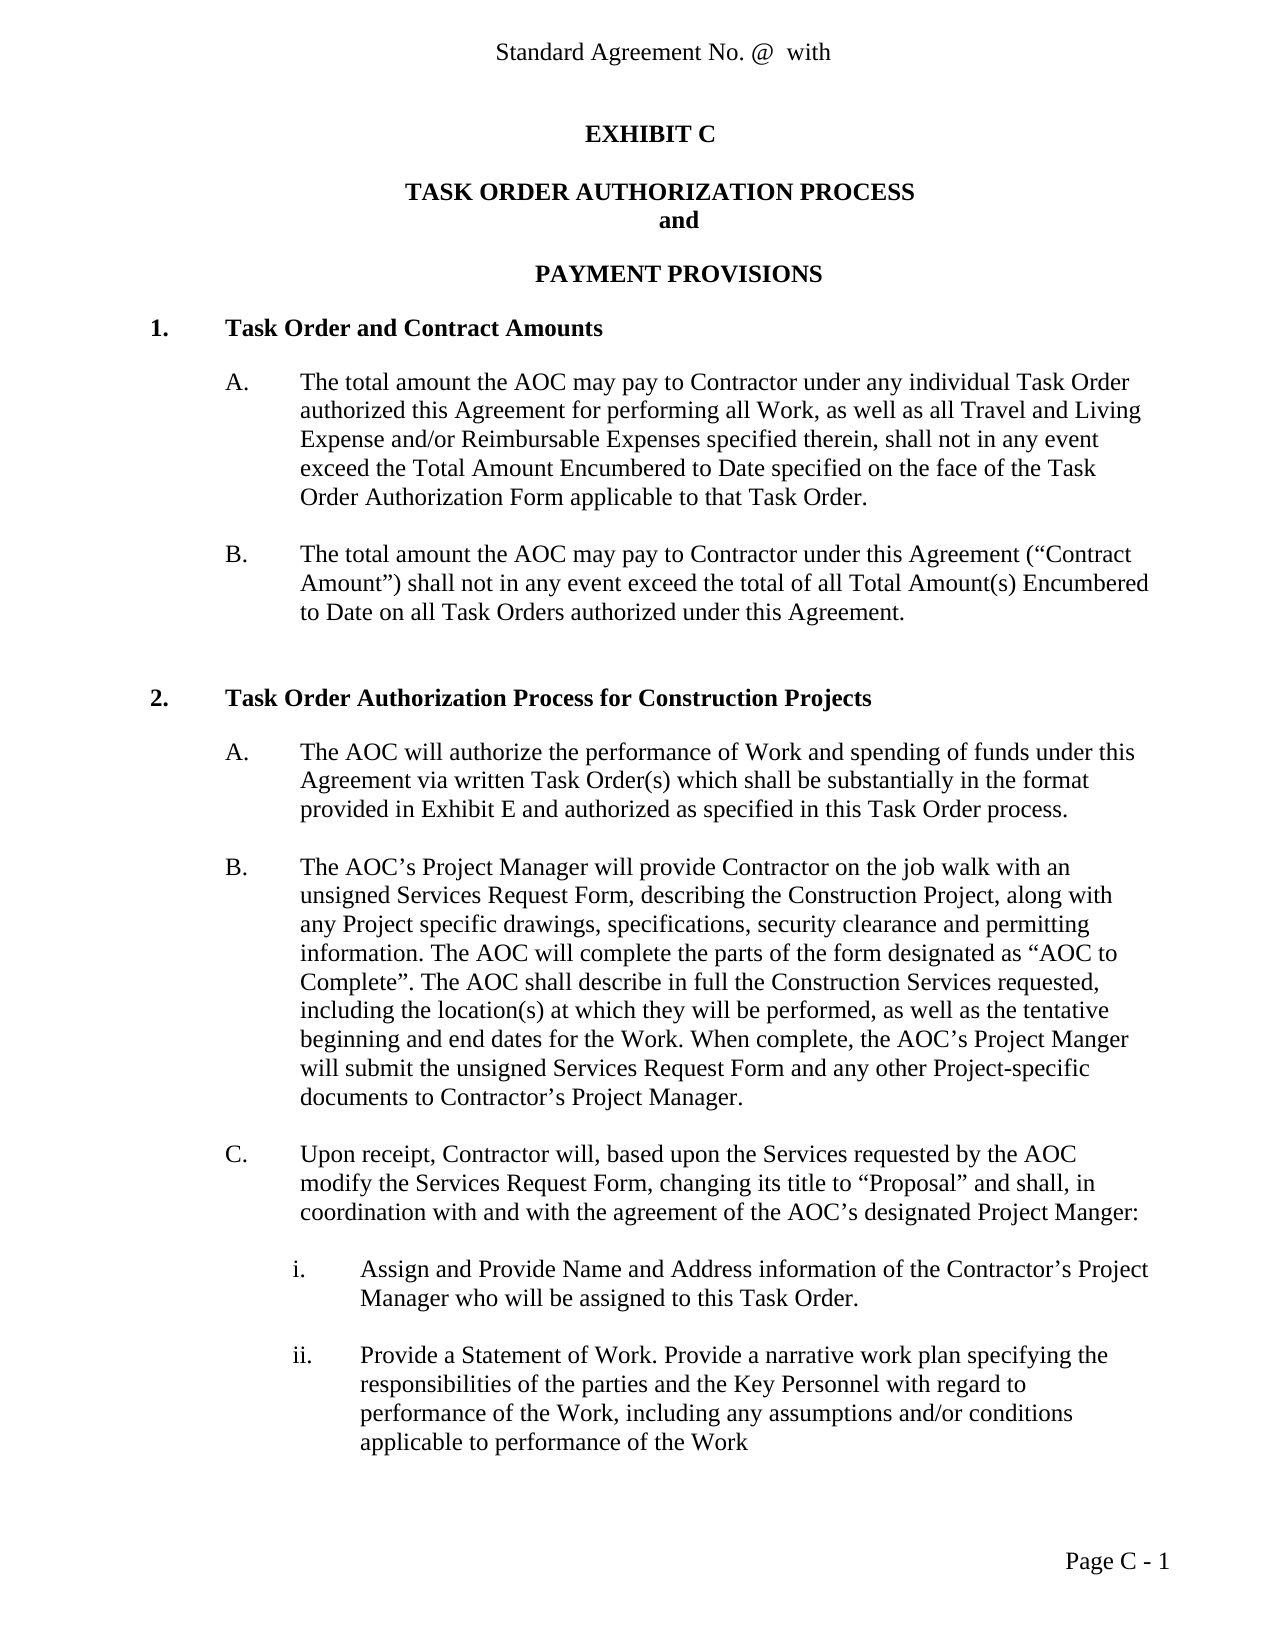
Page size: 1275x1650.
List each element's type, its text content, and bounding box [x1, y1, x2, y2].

text TASK ORDER AUTHORIZATION PROCESS [150, 177, 1170, 205]
list The total amount the AOC may pay to Contractor under this Agreement (“Contract Amount”) shall not in any event exceed the total of all Total Amount(s) Encumbered to Date on all Task Orders authorized under this Agreement. [225, 539, 1151, 625]
list Assign and Provide Name and Address information of the Contractor’s Project Manager who will be assigned to this Task Order. [292, 1254, 1151, 1312]
text Task Order and Contract Amounts [150, 313, 1170, 342]
text PAYMENT PROVISIONS [150, 259, 1170, 288]
text and [150, 205, 1170, 234]
text Task Order Authorization Process for Construction Projects [150, 683, 1170, 712]
list The total amount the AOC may pay to Contractor under any individual Task Order authorized this Agreement for performing all Work, as well as all Travel and Living Expense and/or Reimbursable Expenses specified therein, shall not in any event exceed the Total Amount Encumbered to Date specified on the face of the Task Order Authorization Form applicable to that Task Order. [225, 367, 1151, 510]
list The AOC’s Project Manager will provide Contractor on the job walk with an unsigned Services Request Form, describing the Construction Project, along with any Project specific drawings, specifications, security clearance and permitting information. The AOC will complete the parts of the form designated as “AOC to Complete”. The AOC shall describe in full the Construction Services requested, including the location(s) at which they will be performed, as well as the tentative beginning and end dates for the Work. When complete, the AOC’s Project Manger will submit the unsigned Services Request Form and any other Project-specific documents to Contractor’s Project Manager. [225, 852, 1151, 1110]
text Upon receipt, Contractor will, based upon the Services requested by the AOC modify the Services Request Form, changing its title to “Proposal” and shall, in coordination with and with the agreement of the AOC’s designated Project Manger: [225, 1139, 1151, 1225]
list The AOC will authorize the performance of Work and spending of funds under this Agreement via written Task Order(s) which shall be substantially in the format provided in Exhibit E and authorized as specified in this Task Order process. [225, 737, 1151, 823]
list Provide a Statement of Work. Provide a narrative work plan specifying the responsibilities of the parties and the Key Personnel with regard to performance of the Work, including any assumptions and/or conditions applicable to performance of the Work [292, 1340, 1151, 1455]
subtitle EXHIBIT C [150, 119, 1151, 148]
